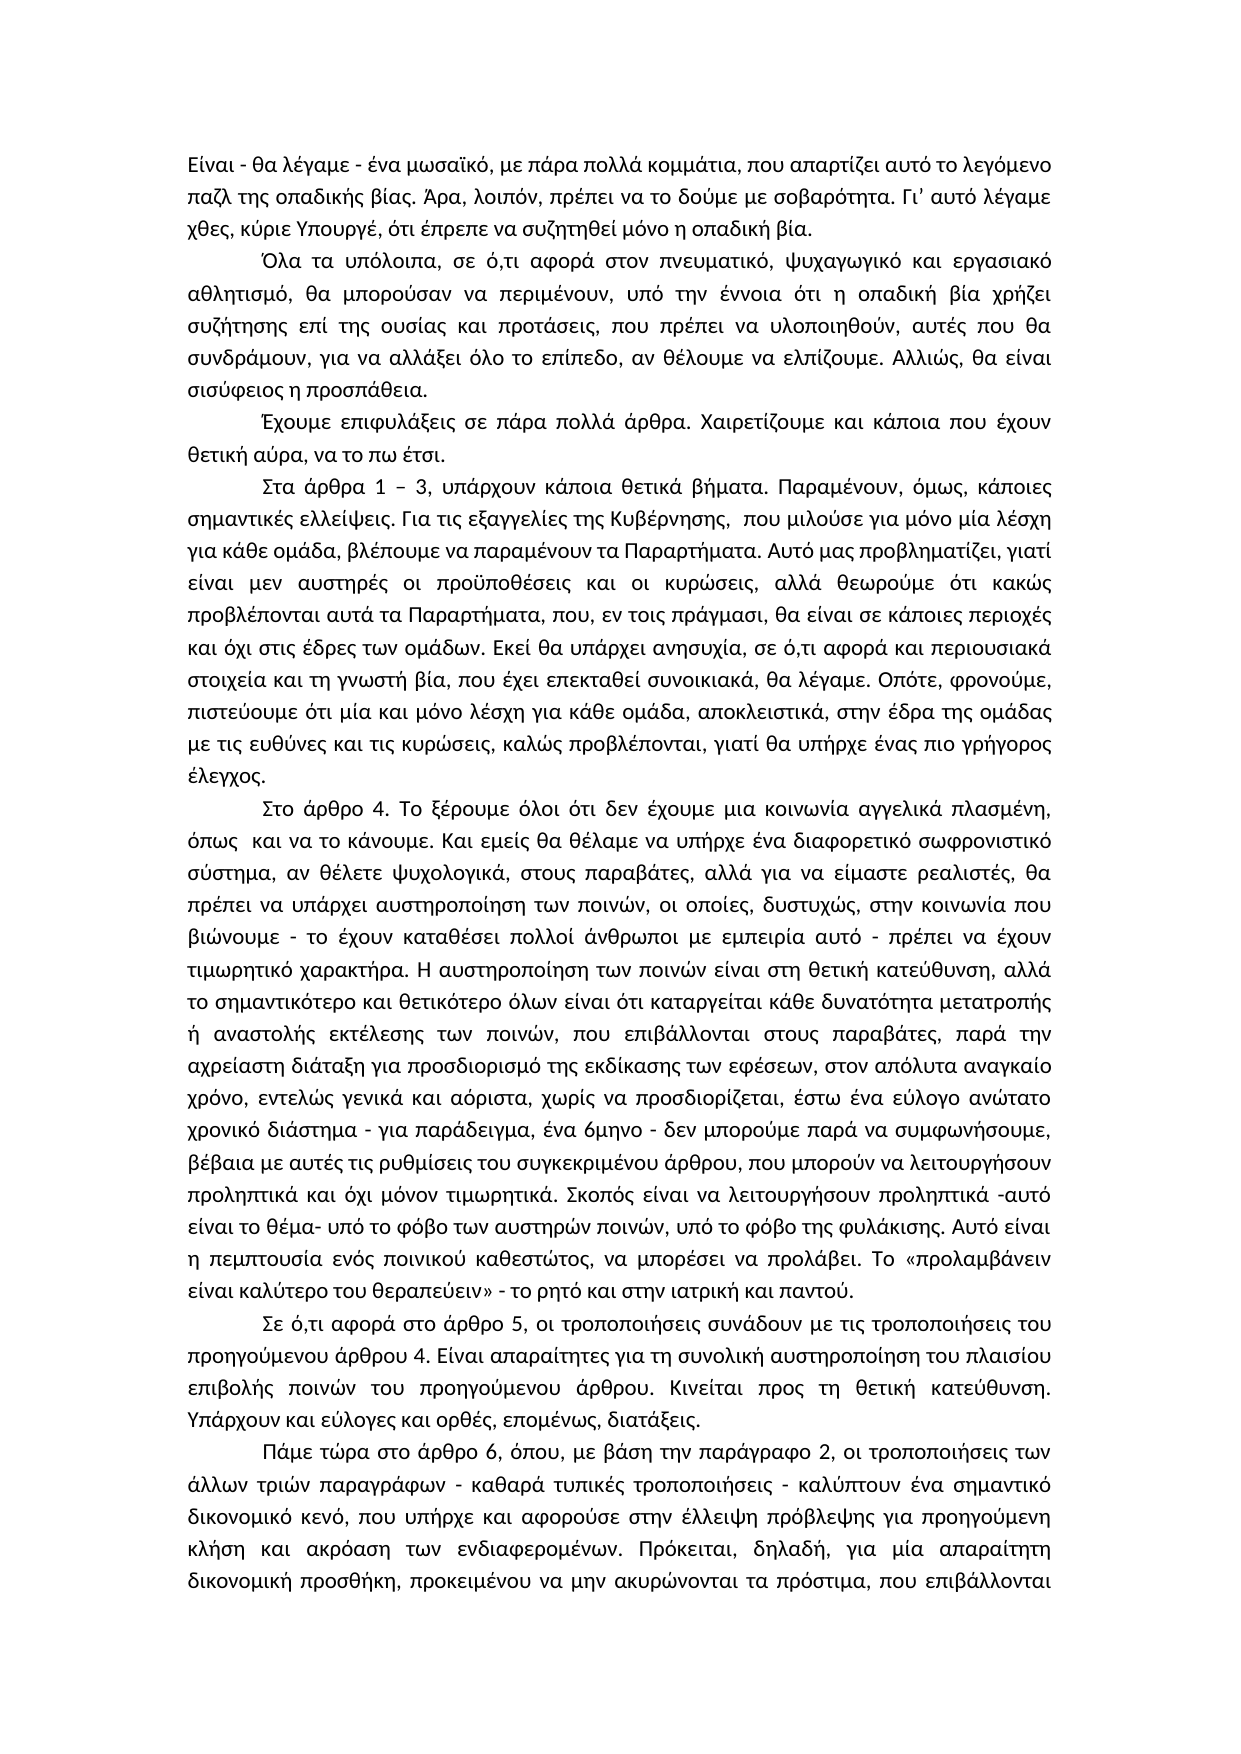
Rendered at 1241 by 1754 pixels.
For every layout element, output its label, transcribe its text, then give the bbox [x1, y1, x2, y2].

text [187, 1437, 1053, 1594]
text Στο άρθρο 4. Το ξέρουμε όλοι ότι δεν έχουμε μια κοινωνία αγγελικά πλασμένη, όπως και να το κάνουμε. Και εμείς θα θέλαμε να υπήρχε ένα διαφορετικό σωφρονιστικό σύστημα, αν θέλετε ψυχολογικά, στους παραβάτες, αλλά για να είμαστε ρεαλιστές, θα πρέπει να υπάρχει αυστηροποίηση των ποινών, οι οποίες, δυστυχώς, στην κοινωνία που βιώνουμε - το έχουν καταθέσει πολλοί άνθρωποι με εμπειρία αυτό - πρέπει να έχουν τιμωρητικό χαρακτήρα. Η αυστηροποίηση των ποινών είναι στη θετική κατεύθυνση, αλλά το σημαντικότερο και θετικότερο όλων είναι ότι καταργείται κάθε δυνατότητα μετατροπής ή αναστολής εκτέλεσης των ποινών, που επιβάλλονται στους παραβάτες, παρά την αχρείαστη διάταξη για προσδιορισμό της εκδίκασης των εφέσεων, στον απόλυτα αναγκαίο χρόνο, εντελώς γενικά και αόριστα, χωρίς να προσδιορίζεται, έστω ένα εύλογο ανώτατο χρονικό διάστημα - για παράδειγμα, ένα 6μηνο - δεν μπορούμε παρά να συμφωνήσουμε, βέβαια με αυτές τις ρυθμίσεις του συγκεκριμένου άρθρου, που μπορούν να λειτουργήσουν προληπτικά και όχι μόνον τιμωρητικά. Σκοπός είναι να λειτουργήσουν προληπτικά -αυτό είναι το θέμα- υπό το φόβο των αυστηρών ποινών, υπό το φόβο της φυλάκισης. Αυτό είναι η πεμπτουσία ενός ποινικού καθεστώτος, να μπορέσει να προλάβει. Το «προλαμβάνειν είναι καλύτερο του θεραπεύειν» - το ρητό και στην ιατρική και παντού. [187, 794, 1053, 1304]
text Όλα τα υπόλοιπα, σε ό,τι αφορά στον πνευματικό, ψυχαγωγικό και εργασιακό αθλητισμό, θα μπορούσαν να περιμένουν, υπό την έννοια ότι η οπαδική βία χρήζει συζήτησης επί της ουσίας και προτάσεις, που πρέπει να υλοποιηθούν, αυτές που θα συνδράμουν, για να αλλάξει όλο το επίπεδο, αν θέλουμε να ελπίζουμε. Αλλιώς, θα είναι σισύφειος η προσπάθεια. [187, 247, 1053, 403]
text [187, 150, 1053, 242]
text Στα άρθρα 1 – 3, υπάρχουν κάποια θετικά βήματα. Παραμένουν, όμως, κάποιες σημαντικές ελλείψεις. Για τις εξαγγελίες της Κυβέρνησης, που μιλούσε για μόνο μία λέσχη για κάθε ομάδα, βλέπουμε να παραμένουν τα Παραρτήματα. Αυτό μας προβληματίζει, γιατί είναι μεν αυστηρές οι προϋποθέσεις και οι κυρώσεις, αλλά θεωρούμε ότι κακώς προβλέπονται αυτά τα Παραρτήματα, που, εν τοις πράγμασι, θα είναι σε κάποιες περιοχές και όχι στις έδρες των ομάδων. Εκεί θα υπάρχει ανησυχία, σε ό,τι αφορά και περιουσιακά στοιχεία και τη γνωστή βία, που έχει επεκταθεί συνοικιακά, θα λέγαμε. Οπότε, φρονούμε, πιστεύουμε ότι μία και μόνο λέσχη για κάθε ομάδα, αποκλειστικά, στην έδρα της ομάδας με τις ευθύνες και τις κυρώσεις, καλώς προβλέπονται, γιατί θα υπήρχε ένας πιο γρήγορος έλεγχος. [187, 472, 1053, 789]
text Σε ό,τι αφορά στο άρθρο 5, οι τροποποιήσεις συνάδουν με τις τροποποιήσεις του προηγούμενου άρθρου 4. Είναι απαραίτητες για τη συνολική αυστηροποίηση του πλαισίου επιβολής ποινών του προηγούμενου άρθρου. Κινείται προς τη θετική κατεύθυνση. Υπάρχουν και εύλογες και ορθές, επομένως, διατάξεις. [187, 1309, 1053, 1433]
text Έχουμε επιφυλάξεις σε πάρα πολλά άρθρα. Χαιρετίζουμε και κάποια που έχουν θετική αύρα, να το πω έτσι. [187, 407, 1053, 468]
